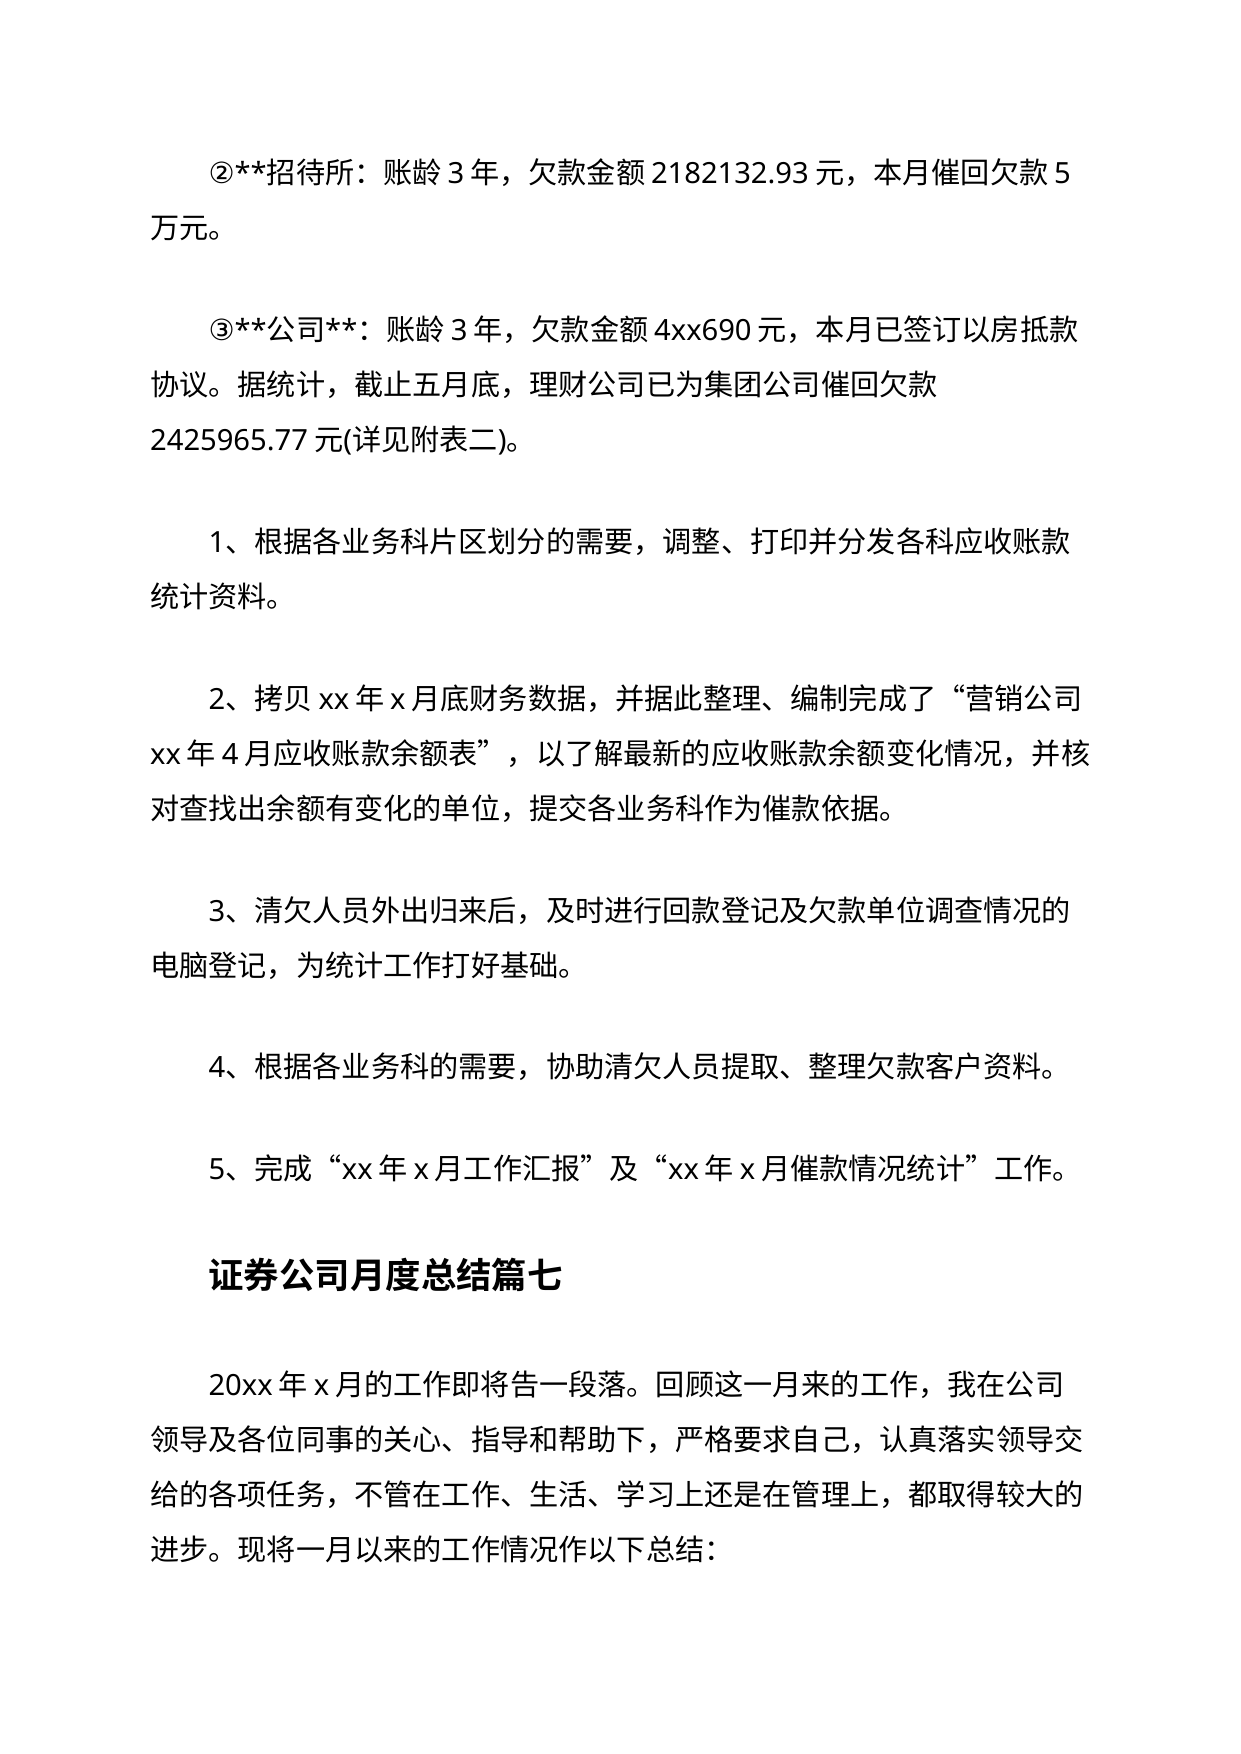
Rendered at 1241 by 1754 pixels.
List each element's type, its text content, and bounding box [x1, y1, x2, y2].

text ③**公司**：账龄3年，欠款金额4xx690元，本月已签订以房抵款协议。据统计，截止五月底，理财公司已为集团公司催回欠款2425965.77元(详见附表二)。 [150, 307, 1090, 459]
text 证券公司月度总结篇七 [150, 1248, 1090, 1299]
text ②**招待所：账龄3年，欠款金额2182132.93元，本月催回欠款5万元。 [150, 150, 1090, 247]
text 2、拷贝xx年x月底财务数据，并据此整理、编制完成了“营销公司xx年4月应收账款余额表”，以了解最新的应收账款余额变化情况，并核对查找出余额有变化的单位，提交各业务科作为催款依据。 [150, 675, 1090, 828]
text 4、根据各业务科的需要，协助清欠人员提取、整理欠款客户资料。 [150, 1044, 1090, 1086]
text 5、完成“xx年x月工作汇报”及“xx年x月催款情况统计”工作。 [150, 1146, 1090, 1188]
text 3、清欠人员外出归来后，及时进行回款登记及欠款单位调查情况的电脑登记，为统计工作打好基础。 [150, 887, 1090, 984]
text 20xx年x月的工作即将告一段落。回顾这一月来的工作，我在公司领导及各位同事的关心、指导和帮助下，严格要求自己，认真落实领导交给的各项任务，不管在工作、生活、学习上还是在管理上，都取得较大的进步。现将一月以来的工作情况作以下总结： [150, 1361, 1090, 1568]
text 1、根据各业务科片区划分的需要，调整、打印并分发各科应收账款统计资料。 [150, 519, 1090, 616]
